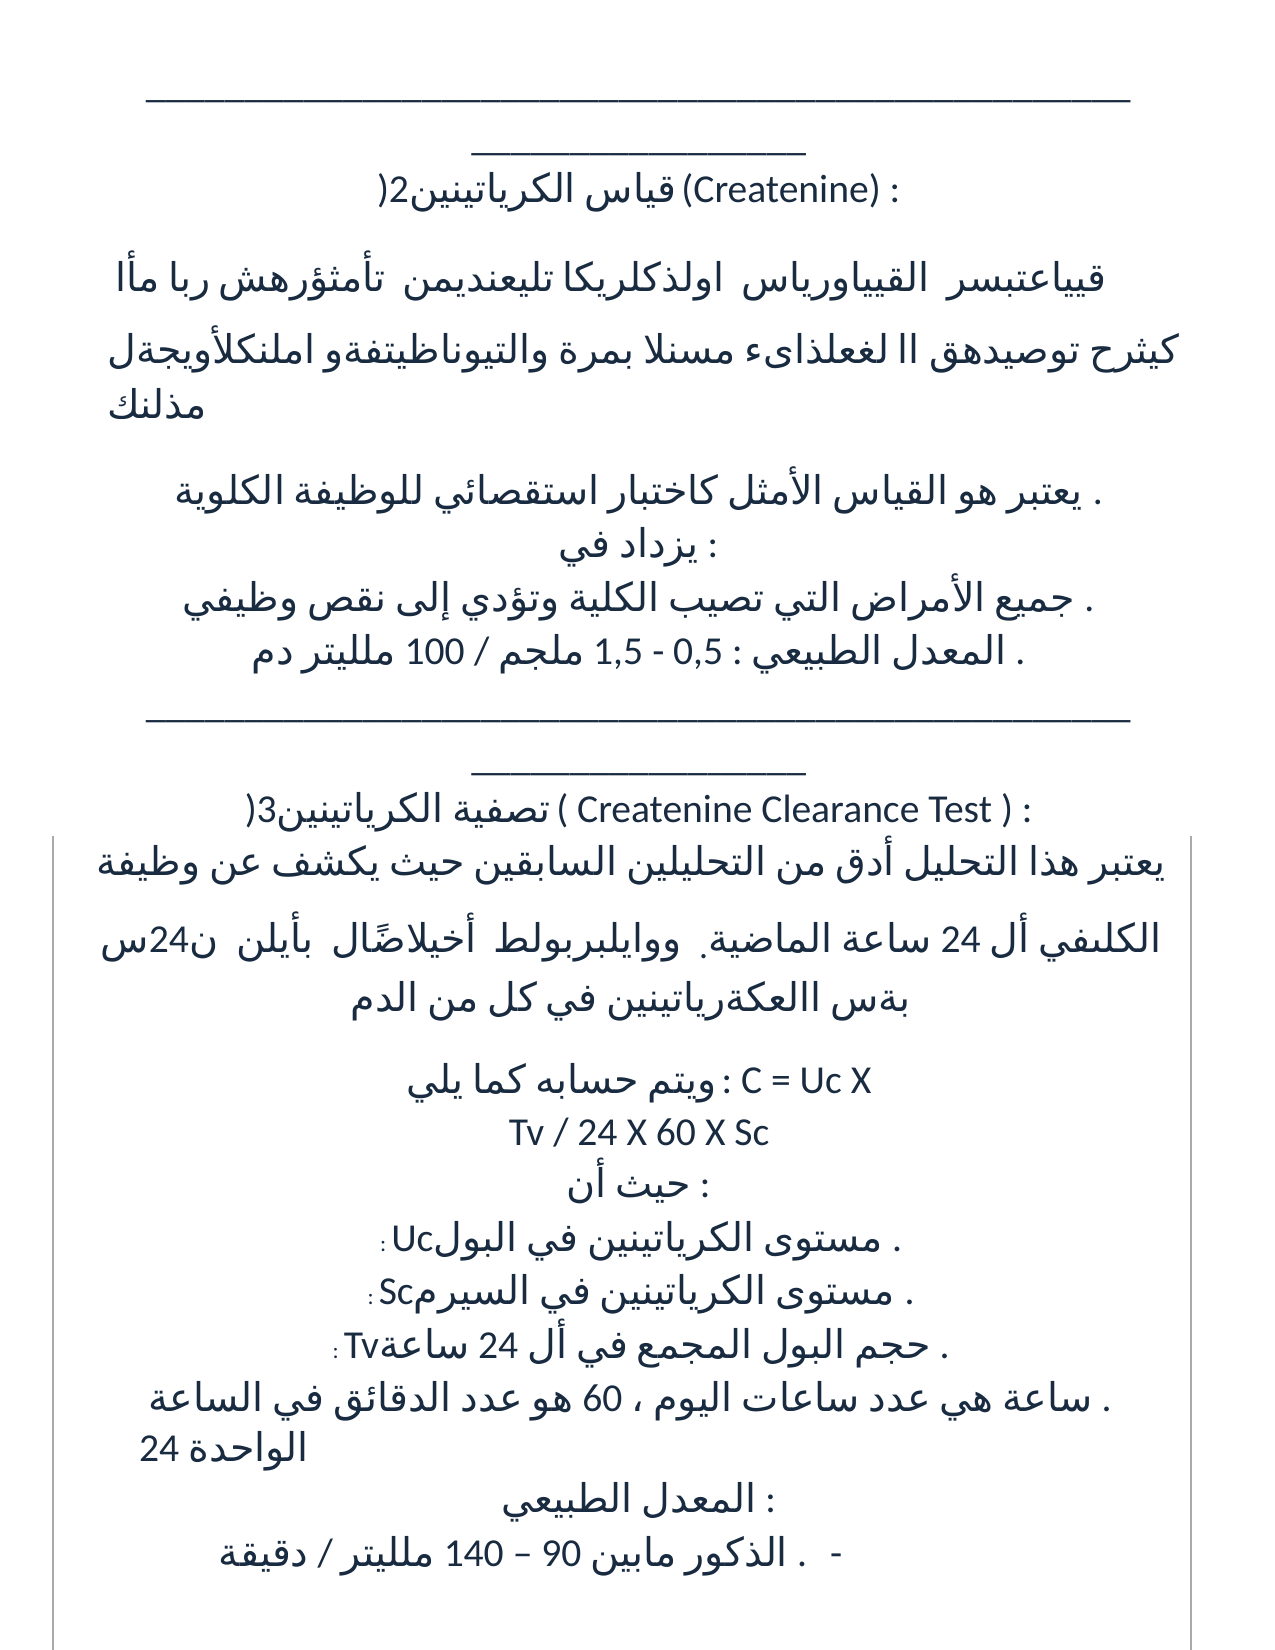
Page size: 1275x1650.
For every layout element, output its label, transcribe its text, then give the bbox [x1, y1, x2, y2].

text )2قياس الكرياتينين (Createnine) : [110, 164, 1167, 212]
text يعتبر هذا التحليل أدق من التحليلين السابقين حيث يكشف عن وظيفة الكلىفي أل 24 ساعة الماضية. ووايلبربولط أخيلاضًال بأيلن ن24س بةس االعكةرياتينين في كل من الدم [85, 837, 1178, 1021]
text )3تصفية الكرياتينين ( Createnine Clearance Test ) : [110, 784, 1167, 833]
text : المعدل الطبيعي [99, 1474, 1178, 1523]
text : حيث أن [99, 1159, 1178, 1208]
list . الذكور مابين 90 – 140 ملليتر / دقيقة [99, 1528, 950, 1576]
text . مستوى الكرياتينين في البولUc : [99, 1213, 1178, 1261]
text قيياعتبسر القيياورياس اولذكلريكا تليعنديمن تأمثؤرهش ربا مأا كيثرح توصيدهق اا لغعلذاىء مسنلا بمرة والتيوناظيتفةو املنكلأويجةل مذلنك [107, 253, 1183, 428]
text . جميع الأمراض التي تصيب الكلية وتؤدي إلى نقص وظيفي [99, 572, 1178, 621]
text . المعدل الطبيعي : 0,5 - 1,5 ملجم / 100 ملليتر دم [99, 626, 1178, 674]
text . يعتبر هو القياس الأمثل كاختبار استقصائي للوظيفة الكلوية [99, 466, 1178, 514]
text ويتم حسابه كما يلي : C = Uc X Tv / 24 X 60 X Sc [404, 1054, 873, 1155]
text __________________________________________________ [110, 679, 1167, 728]
text : يزداد في [99, 519, 1178, 567]
text __________________________________________________ [110, 59, 1167, 107]
text . مستوى الكرياتينين في السيرمSc : [99, 1266, 1178, 1314]
text _________________ [110, 112, 1167, 160]
text . حجم البول المجمع في أل 24 ساعةTv : [99, 1319, 1178, 1368]
text . ساعة هي عدد ساعات اليوم ، 60 هو عدد الدقائق في الساعة الواحدة 24 [139, 1373, 1183, 1471]
text _________________ [110, 732, 1167, 780]
